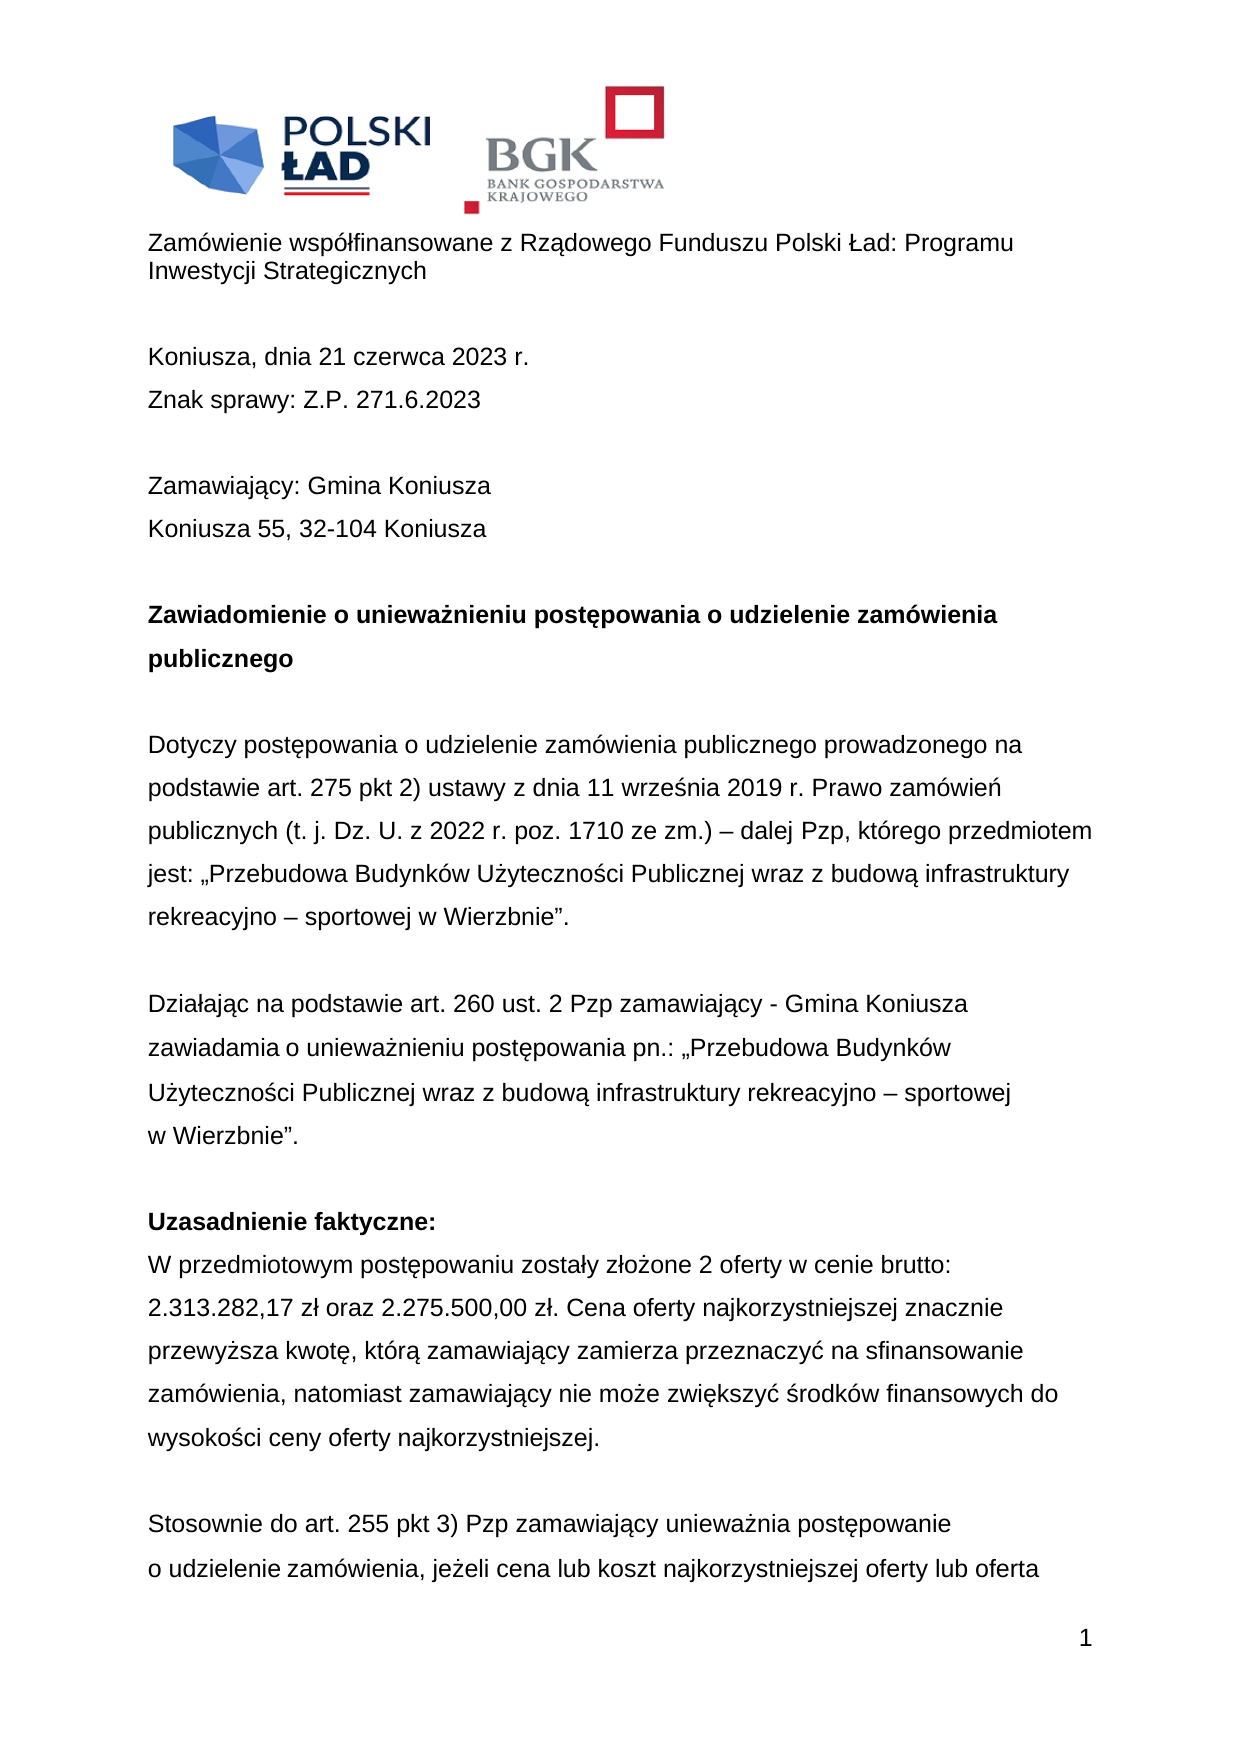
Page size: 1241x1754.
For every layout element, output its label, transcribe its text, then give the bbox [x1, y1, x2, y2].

text Zamawiający: Gmina Koniusza Koniusza 55, 32-104 Koniusza [148, 471, 1093, 543]
picture [148, 74, 688, 227]
text Dotyczy postępowania o udzielenie zamówienia publicznego prowadzonego na podstawie art. 275 pkt 2) ustawy z dnia 11 września 2019 r. Prawo zamówień publicznych (t. j. Dz. U. z 2022 r. poz. 1710 ze zm.) – dalej Pzp, którego przedmiotem jest: „Przebudowa Budynków Użyteczności Publicznej wraz z budową infrastruktury rekreacyjno – sportowej w Wierzbnie”. [148, 730, 1093, 931]
text Koniusza, dnia 21 czerwca 2023 r. [148, 342, 1093, 371]
text W przedmiotowym postępowaniu zostały złożone 2 oferty w cenie brutto: 2.313.282,17 zł oraz 2.275.500,00 zł. Cena oferty najkorzystniejszej znacznie przewyższa kwotę, którą zamawiający zamierza przeznaczyć na sfinansowanie zamówienia, natomiast zamawiający nie może zwiększyć środków finansowych do wysokości ceny oferty najkorzystniejszej. [148, 1250, 1093, 1451]
text Uzasadnienie faktyczne: [148, 1207, 1093, 1236]
text Zawiadomienie o unieważnieniu postępowania o udzielenie zamówienia publicznego [148, 601, 1093, 672]
text Znak sprawy: Z.P. 271.6.2023 [148, 385, 1093, 414]
text Działając na podstawie art. 260 ust. 2 Pzp zamawiający - Gmina Koniusza zawiadamia o unieważnieniu postępowania pn.: „Przebudowa Budynków Użyteczności Publicznej wraz z budową infrastruktury rekreacyjno – sportowej w Wierzbnie”. [148, 989, 1093, 1149]
